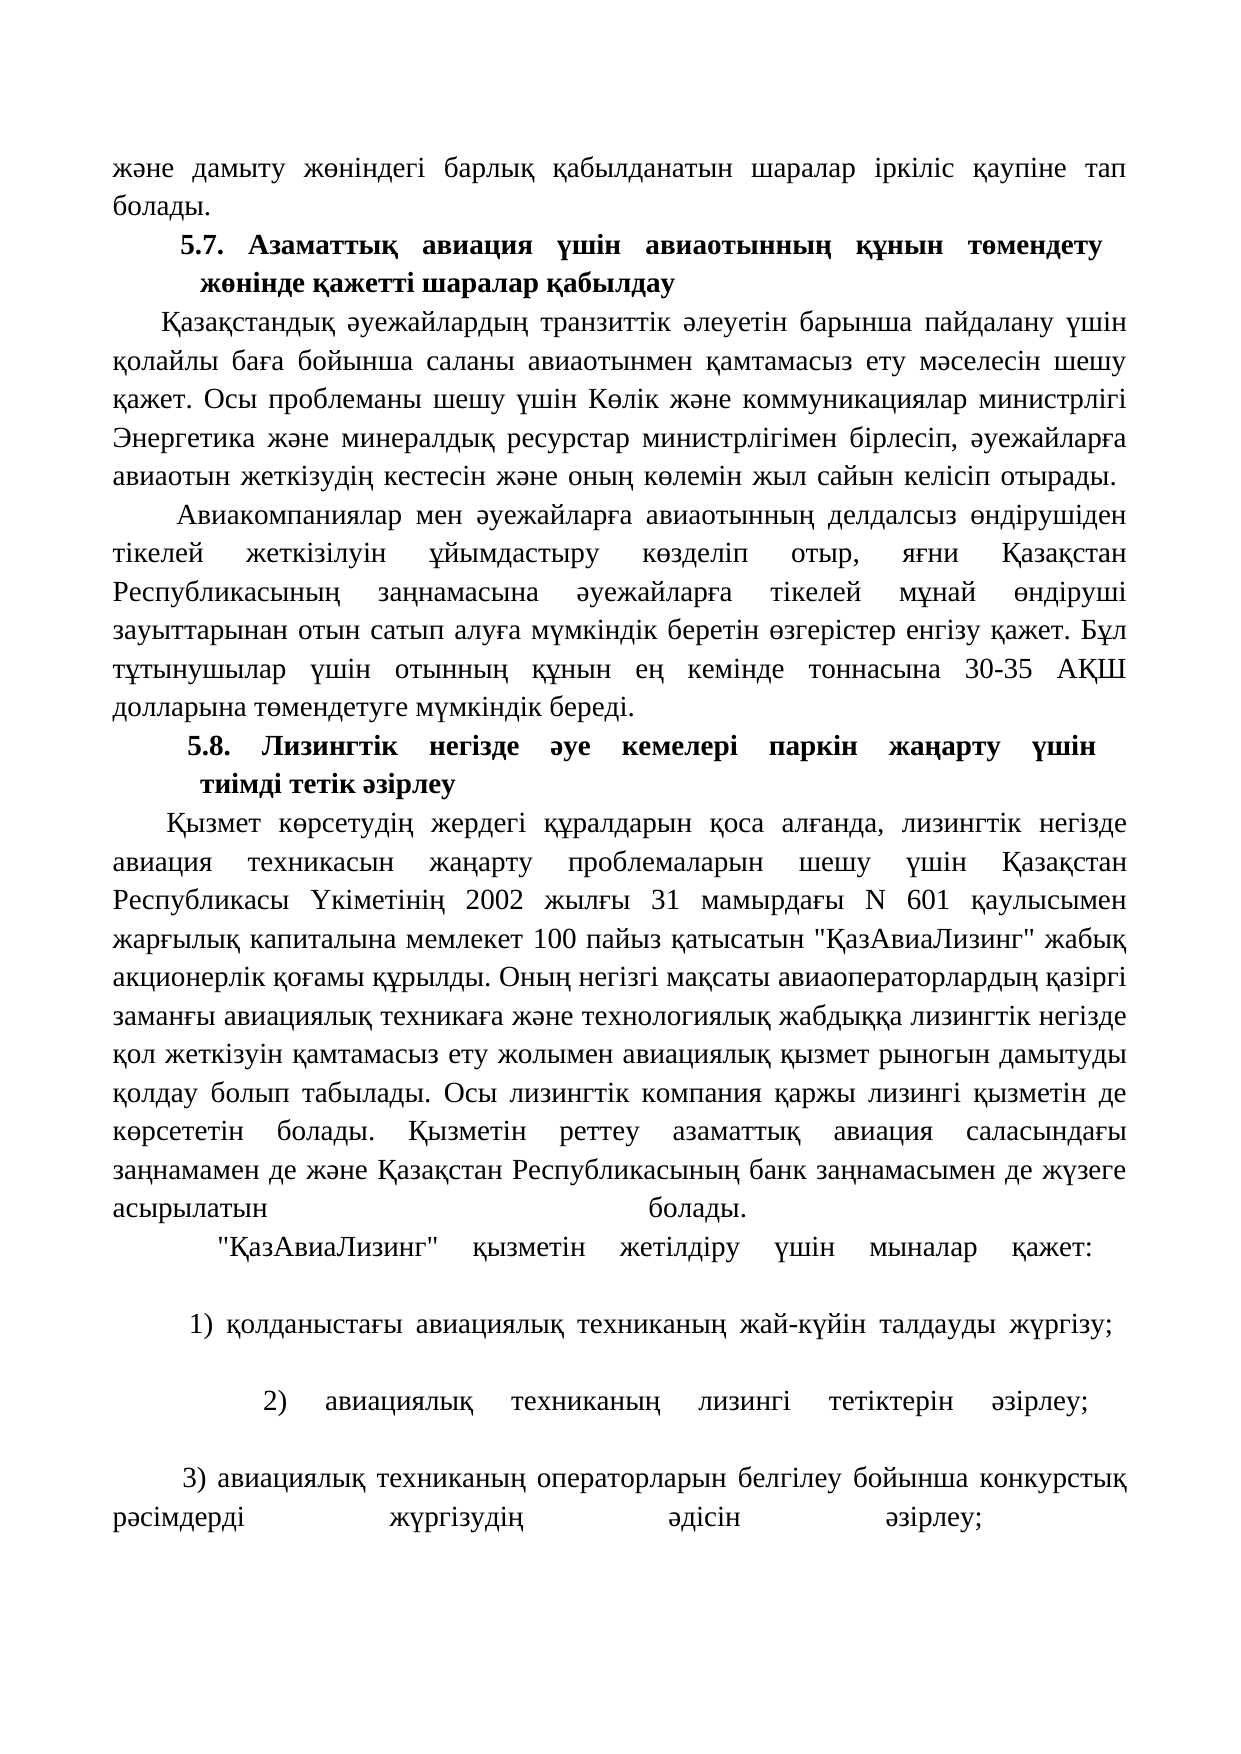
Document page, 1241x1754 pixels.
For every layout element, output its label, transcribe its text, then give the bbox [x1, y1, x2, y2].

text 5.8. Лизингтік негiзде әуе кемелерi паркін жаңарту үшiн тиiмді тетiк әзiрлеу [112, 728, 1128, 800]
text 5.7. Азаматтық авиация үшiн авиаотынның құнын төмендету жөнiнде қажеттi шаралар қабылдау [112, 227, 1128, 299]
text 2) авиациялық техниканың лизингi тетiктерiн әзiрлеу; [112, 1383, 1128, 1455]
text 3) авиациялық техниканың операторларын белгiлеу бойынша конкурстық рәсiмдердi жүргiзудің әдiсiн әзiрлеу; [112, 1460, 1128, 1571]
text Қазақстандық әуежайлардың транзиттiк әлеуетiн барынша пайдалану үшiн қолайлы баға бойынша саланы авиаотынмен қамтамасыз ету мәселесiн шешу қажет. Осы проблеманы шешу үшiн Көлiк және коммуникациялар министрлiгi Энергетика және минералдық ресурстар министрлiгiмен бірлесіп, әуежайларға авиаотын жеткізудің кестесiн және оның көлемiн жыл сайын келiсіп отырады. Авиакомпаниялар мен әуежайларға авиаотынның делдалсыз өндiрушіден тiкелей жеткізілуiн ұйымдастыру көзделiп отыр, яғни Қазақстан Республикасының заңнамасына әуежайларға тiкелей мұнай өндiрушi зауыттарынан отын сатып алуға мүмкiндiк беретiн өзгерiстер енгiзу қажет. Бұл тұтынушылар үшiн отынның құнын ең кемiнде тоннасына 30-35 АҚШ долларына төмендетуге мүмкiндiк бередi. [112, 304, 1128, 723]
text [112, 150, 1128, 222]
text 1) қолданыстағы авиациялық техниканың жай-күйін талдауды жүргiзу; [112, 1306, 1128, 1378]
text Қызмет көрсетудiң жердегi құралдарын қоса алғанда, лизингтiк негiзде авиация техникасын жаңарту проблемаларын шешу үшiн Қазақстан Республикасы Үкiметінің 2002 жылғы 31 мамырдағы N 601 қаулысымен жарғылық капиталына мемлекет 100 пайыз қатысатын "ҚазАвиаЛизинг" жабық акционерлік қоғамы құрылды. Оның негiзгi мақсаты авиаоператорлардың қазiргi заманғы авиациялық техникаға және технологиялық жабдыққа лизингтік негiзде қол жеткiзуiн қамтамасыз ету жолымен авиациялық қызмет рыногын дамытуды қолдау болып табылады. Осы лизингтік компания қаржы лизингi қызметiн де көрсететiн болады. Қызметiн реттеу азаматтық авиация саласындағы заңнамамен де және Қазақстан Республикасының банк заңнамасымен де жүзеге асырылатын болады. "ҚазАвиаЛизинг" қызметiн жетiлдiру үшiн мыналар қажет: [112, 805, 1128, 1301]
